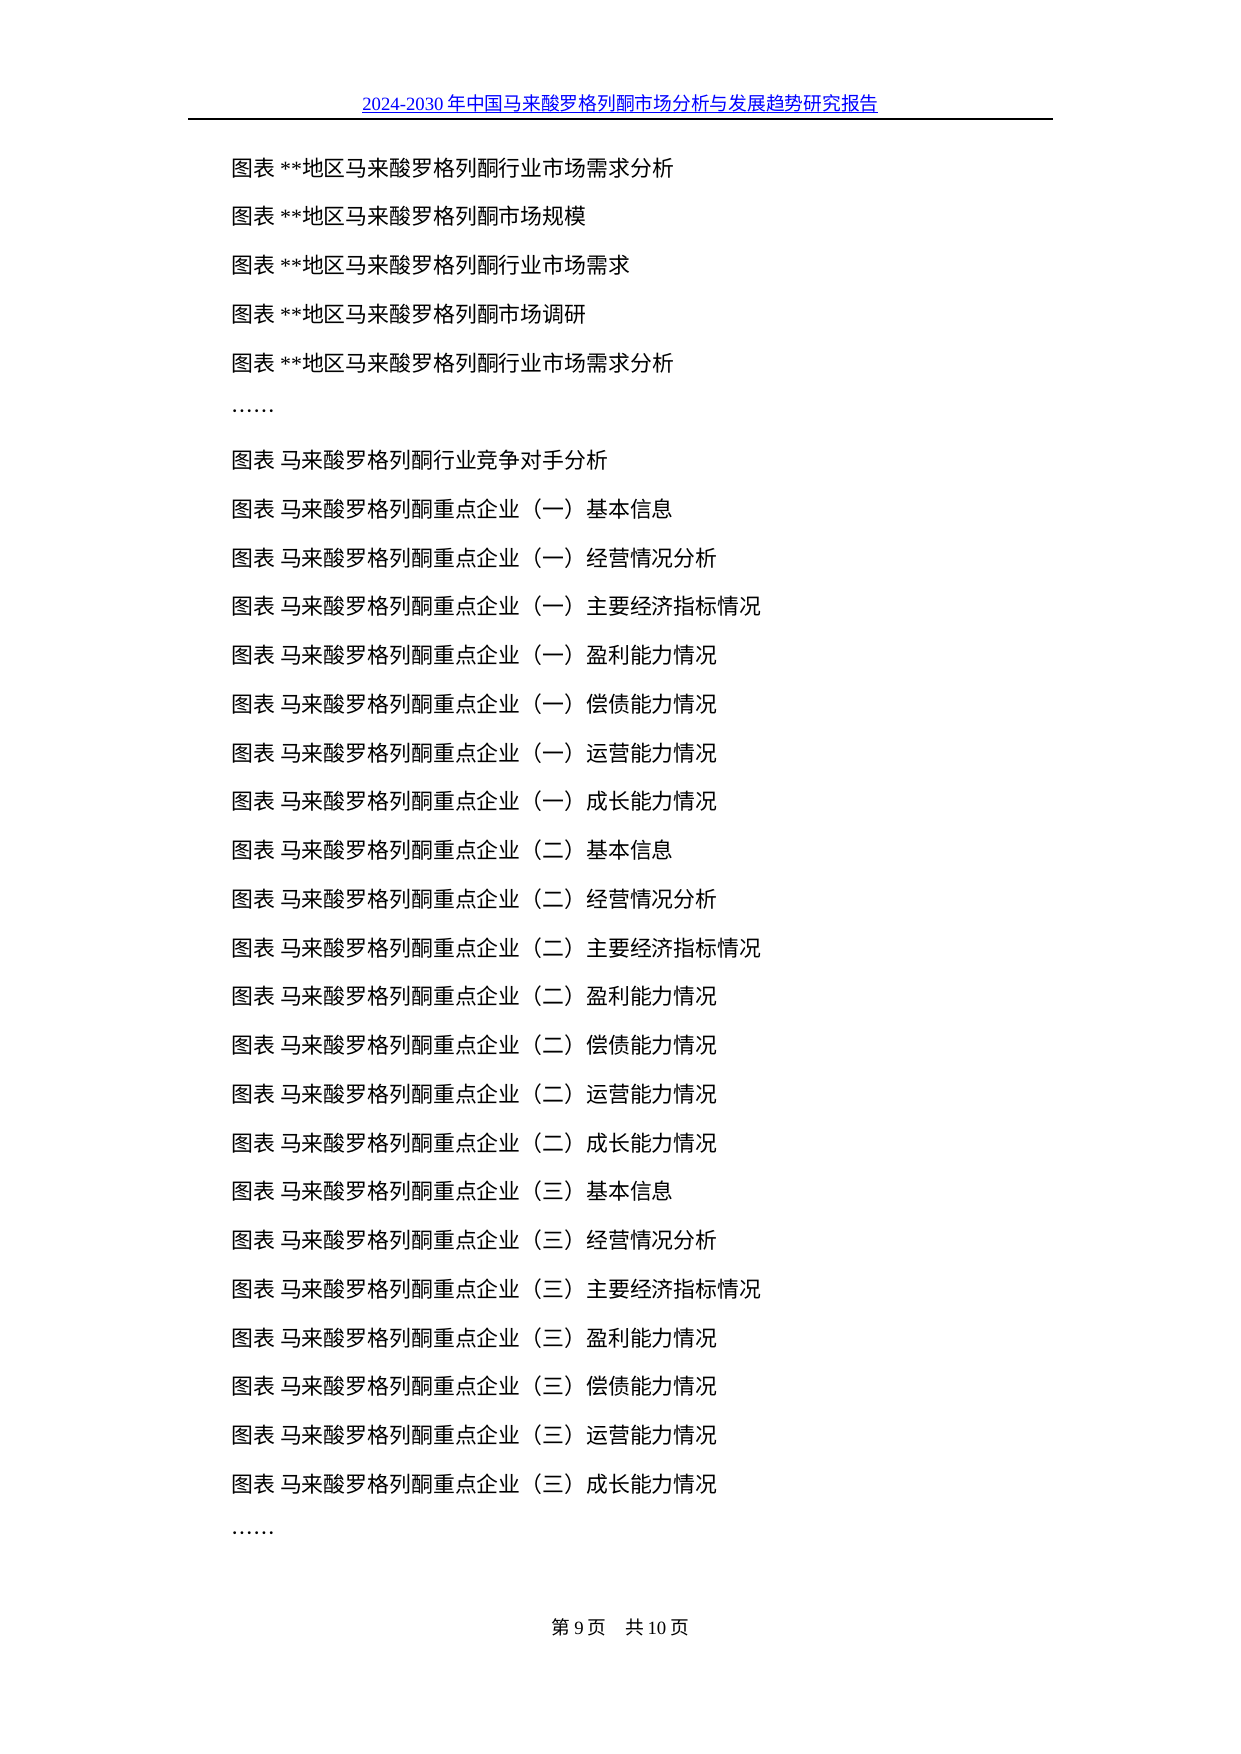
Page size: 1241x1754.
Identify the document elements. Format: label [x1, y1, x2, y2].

text [187, 150, 1053, 1548]
